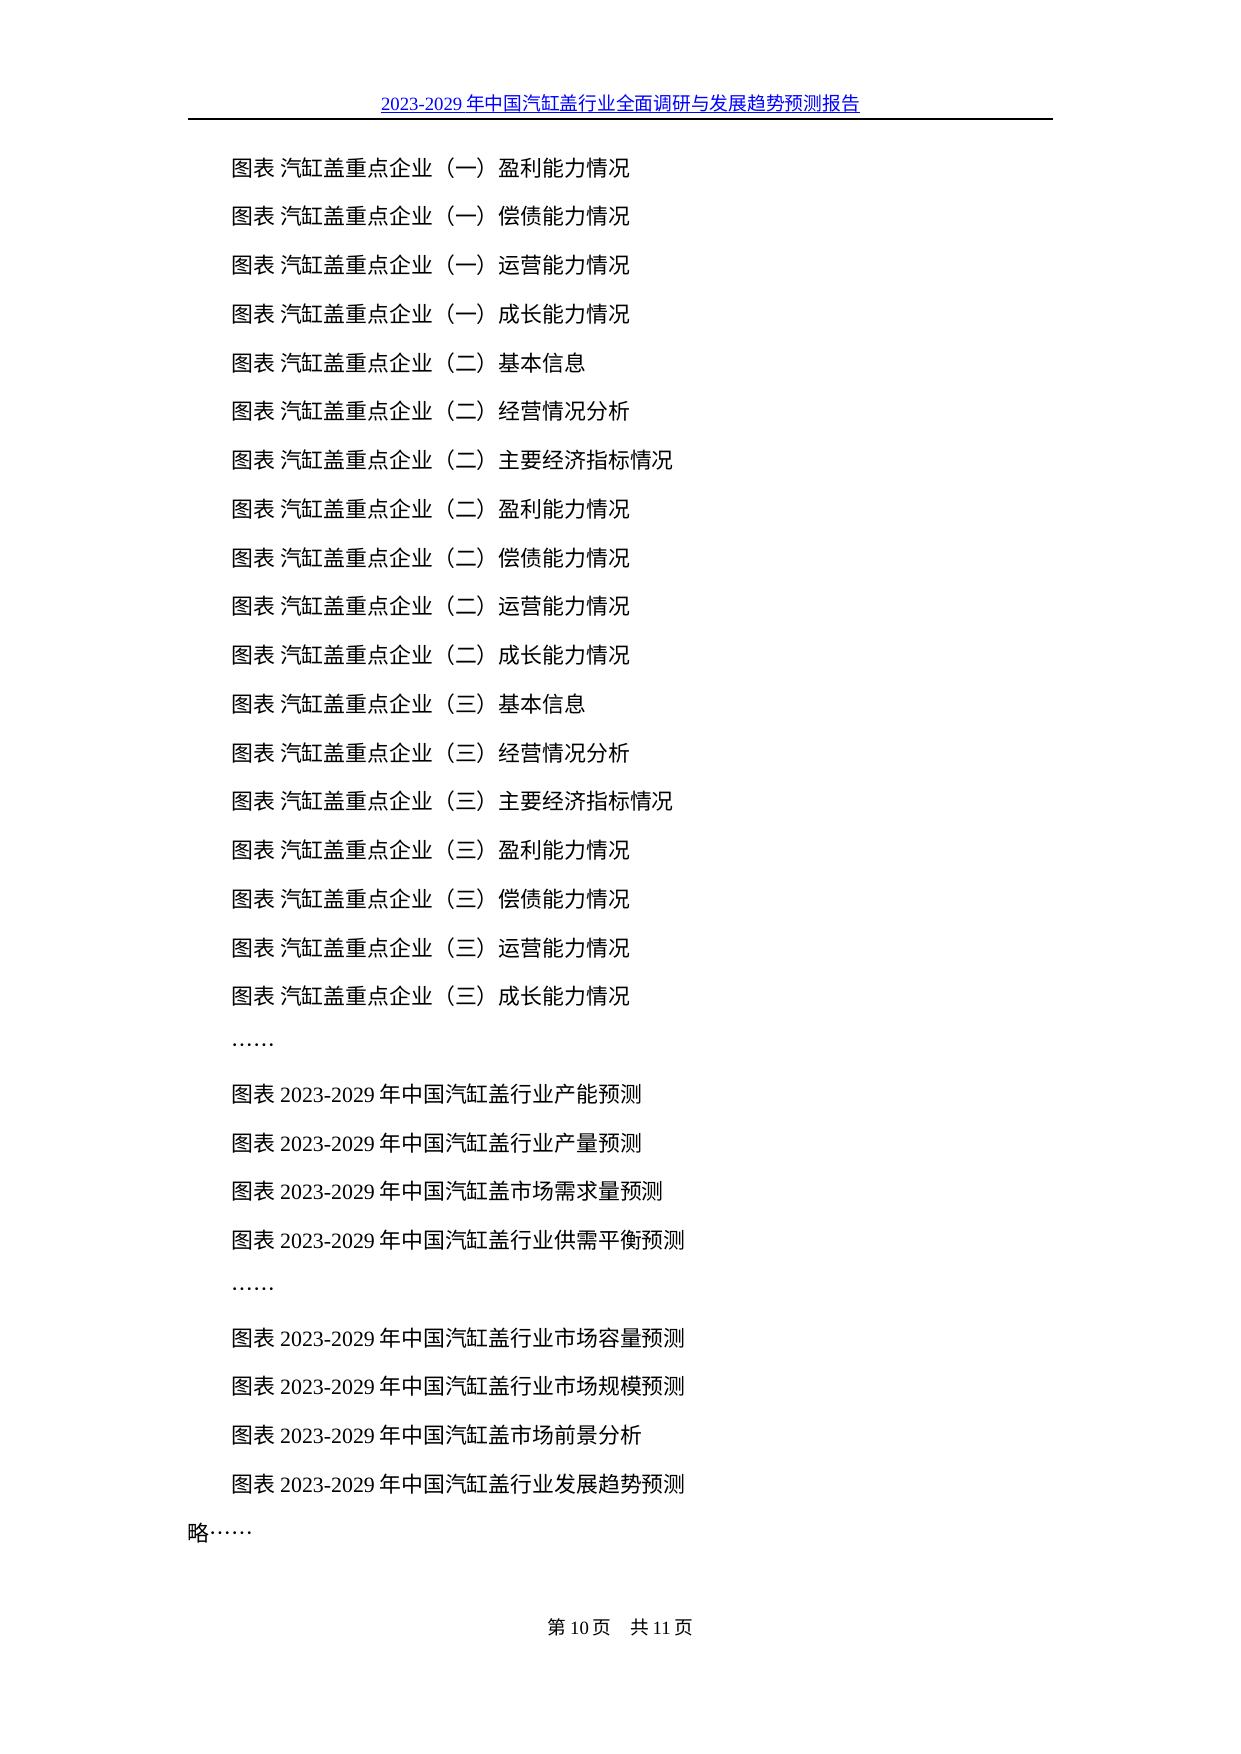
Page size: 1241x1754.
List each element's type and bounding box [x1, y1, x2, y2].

text [187, 150, 1053, 1548]
